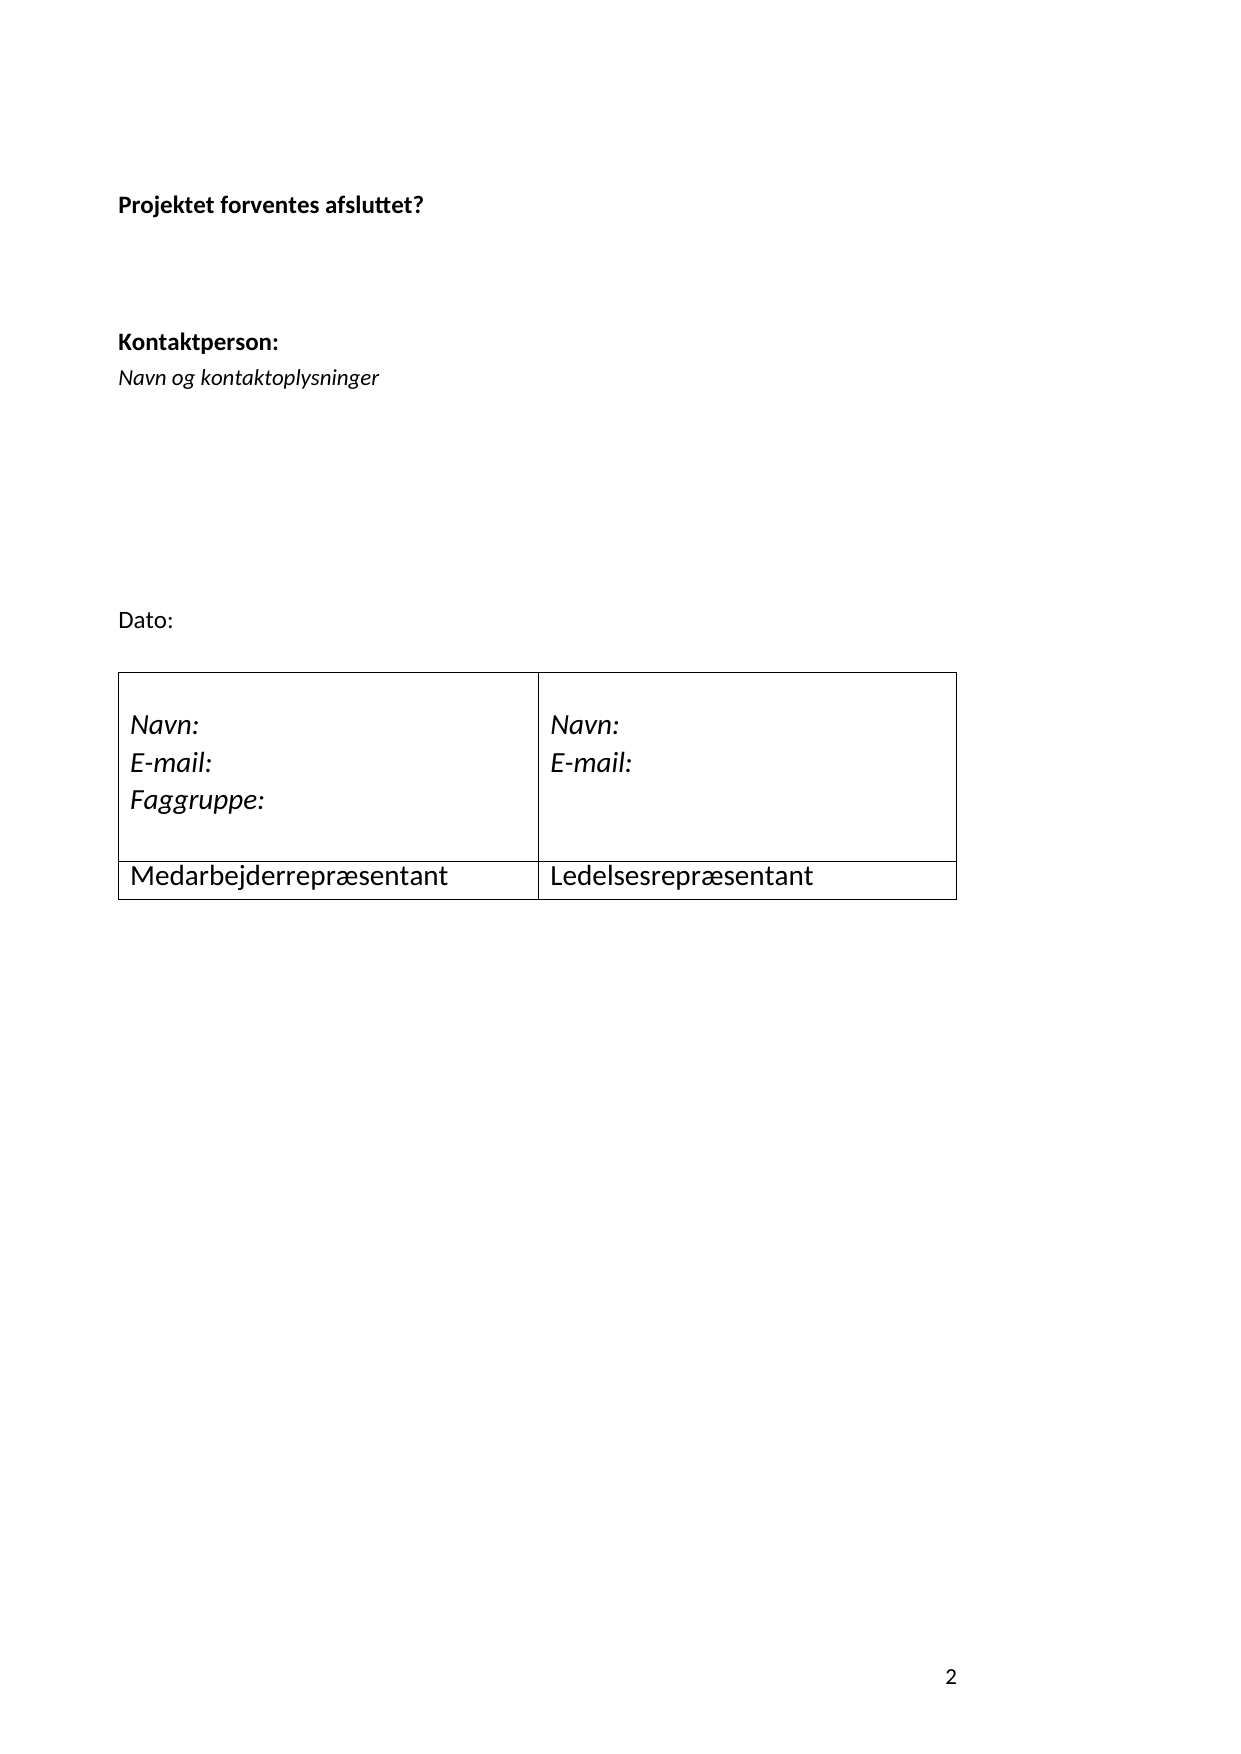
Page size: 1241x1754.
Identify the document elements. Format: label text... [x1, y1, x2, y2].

text Dato: [118, 604, 957, 634]
table_cell Ledelsesrepræsentant [539, 862, 956, 899]
table_header Navn: E-mail: [539, 673, 956, 861]
table_header Navn: E-mail: Faggruppe: [119, 673, 538, 861]
text Kontaktperson: [118, 326, 957, 356]
table_cell Medarbejderrepræsentant [119, 862, 538, 899]
text Navn og kontaktoplysninger [118, 363, 957, 391]
text Projektet forventes afsluttet? [118, 189, 957, 219]
